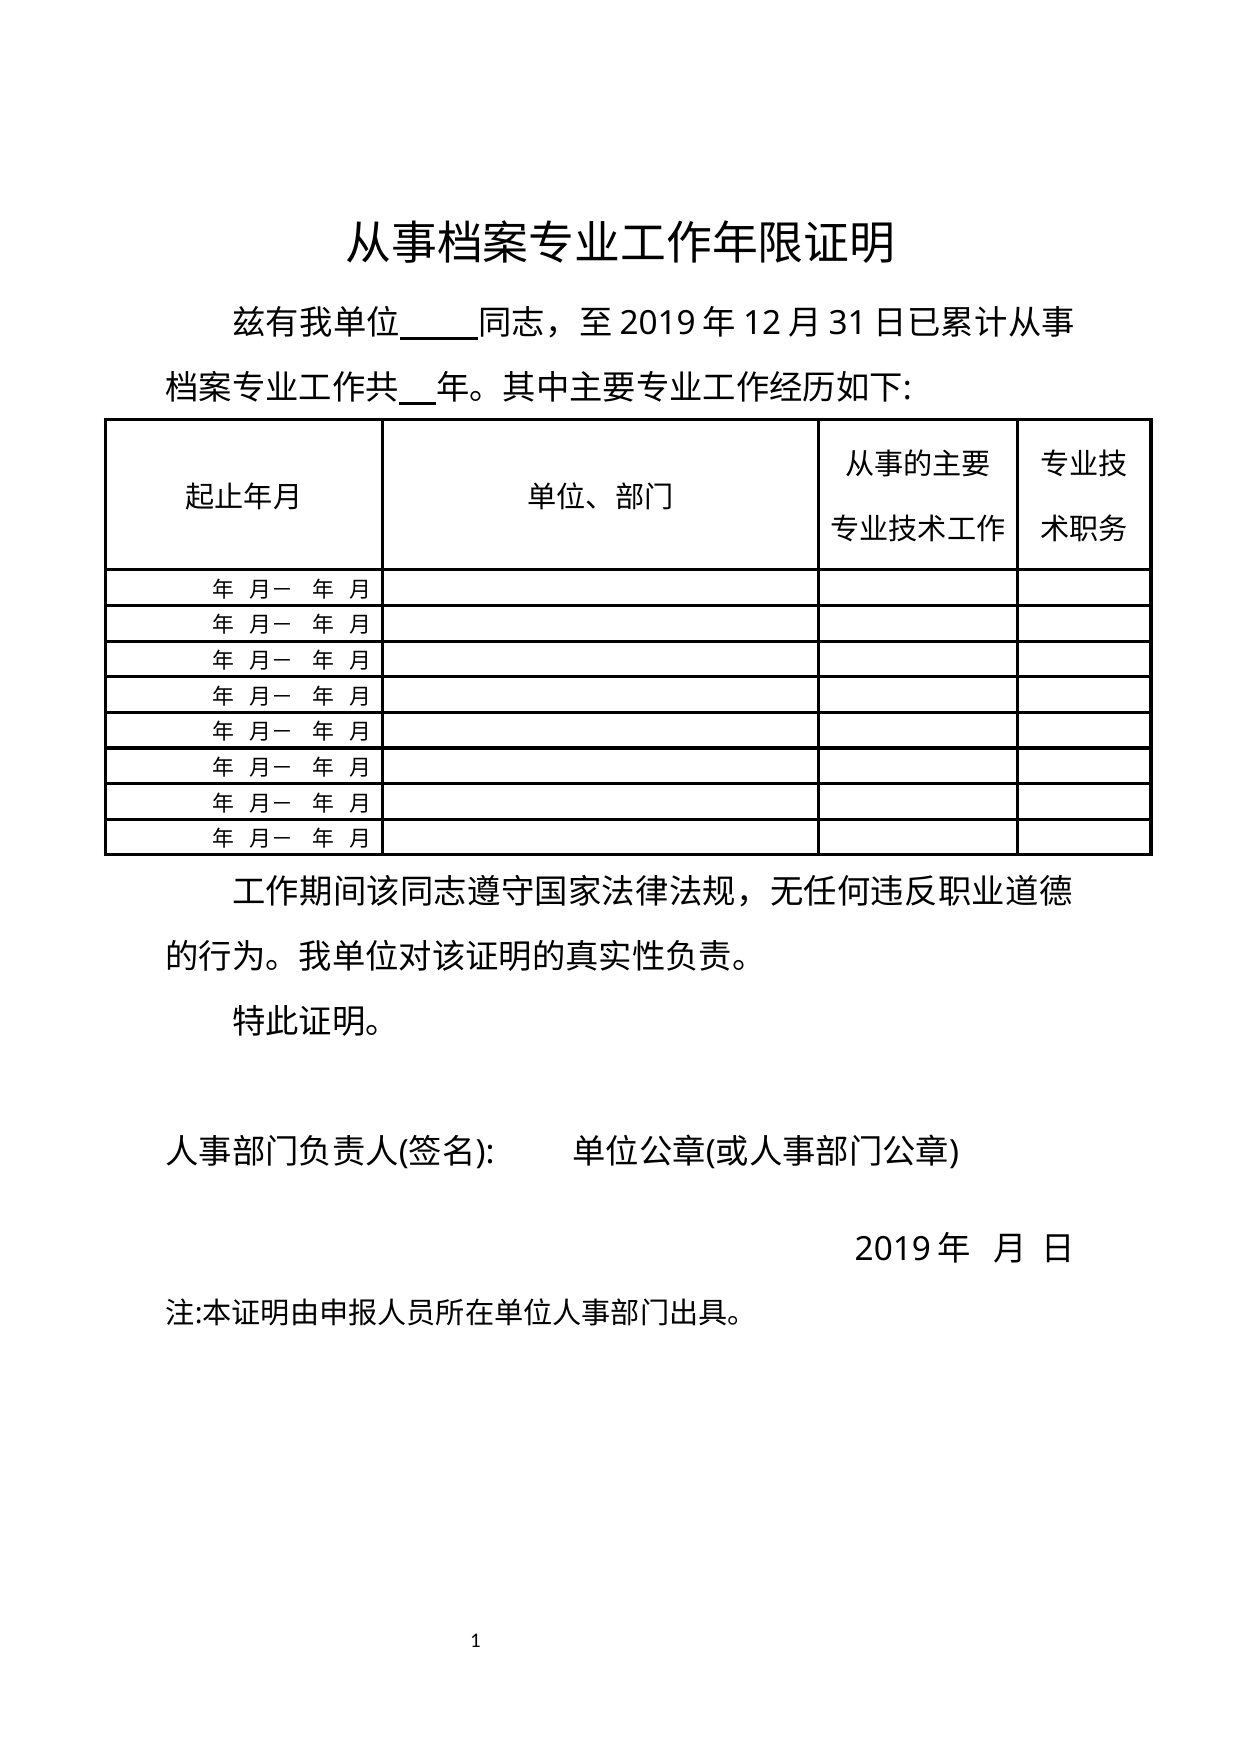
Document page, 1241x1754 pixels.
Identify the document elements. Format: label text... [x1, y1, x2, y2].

table_cell [1019, 571, 1149, 604]
table_cell 年 月－ 年 月 [107, 678, 381, 711]
table_header 专业技术职务 [1019, 421, 1149, 568]
table_cell 年 月－ 年 月 [107, 714, 381, 746]
table_cell [384, 821, 817, 853]
table_cell [1019, 785, 1149, 818]
text 从事档案专业工作年限证明 [165, 190, 1075, 288]
table_cell [820, 821, 1016, 853]
text 2019年 月 日 [165, 1214, 1075, 1279]
table_cell [820, 678, 1016, 711]
table_cell [820, 607, 1016, 639]
table_cell [384, 607, 817, 639]
table_cell [1019, 714, 1149, 746]
table_cell [384, 750, 817, 782]
text 人事部门负责人(签名): 单位公章(或人事部门公章) [165, 1116, 1075, 1181]
text 注:本证明由申报人员所在单位人事部门出具。 [165, 1279, 1075, 1344]
table_cell [384, 643, 817, 675]
table_cell 年 月－ 年 月 [107, 785, 381, 818]
table_cell [1019, 643, 1149, 675]
table_cell [1019, 750, 1149, 782]
table_cell [384, 785, 817, 818]
table_header 从事的主要 专业技术工作 [820, 421, 1016, 568]
table_cell 年 月－ 年 月 [107, 607, 381, 639]
table_header 单位、部门 [384, 421, 817, 568]
table_cell 年 月－ 年 月 [107, 643, 381, 675]
table_cell [820, 643, 1016, 675]
table_cell [820, 714, 1016, 746]
table_cell [384, 678, 817, 711]
table_cell 年 月－ 年 月 [107, 821, 381, 853]
table_cell 年 月－ 年 月 [107, 750, 381, 782]
text 兹有我单位 同志，至2019年12月31日已累计从事档案专业工作共 年。其中主要专业工作经历如下: [165, 288, 1075, 418]
table_cell [384, 571, 817, 604]
text 特此证明。 [165, 986, 1075, 1051]
table_cell [820, 571, 1016, 604]
table_header 起止年月 [107, 421, 381, 568]
table_cell [820, 750, 1016, 782]
text 工作期间该同志遵守国家法律法规，无任何违反职业道德的行为。我单位对该证明的真实性负责。 [165, 856, 1075, 986]
table_cell [1019, 821, 1149, 853]
table_cell [1019, 607, 1149, 639]
table_cell [384, 714, 817, 746]
table_cell 年 月－ 年 月 [107, 571, 381, 604]
table_cell [820, 785, 1016, 818]
table_cell [1019, 678, 1149, 711]
